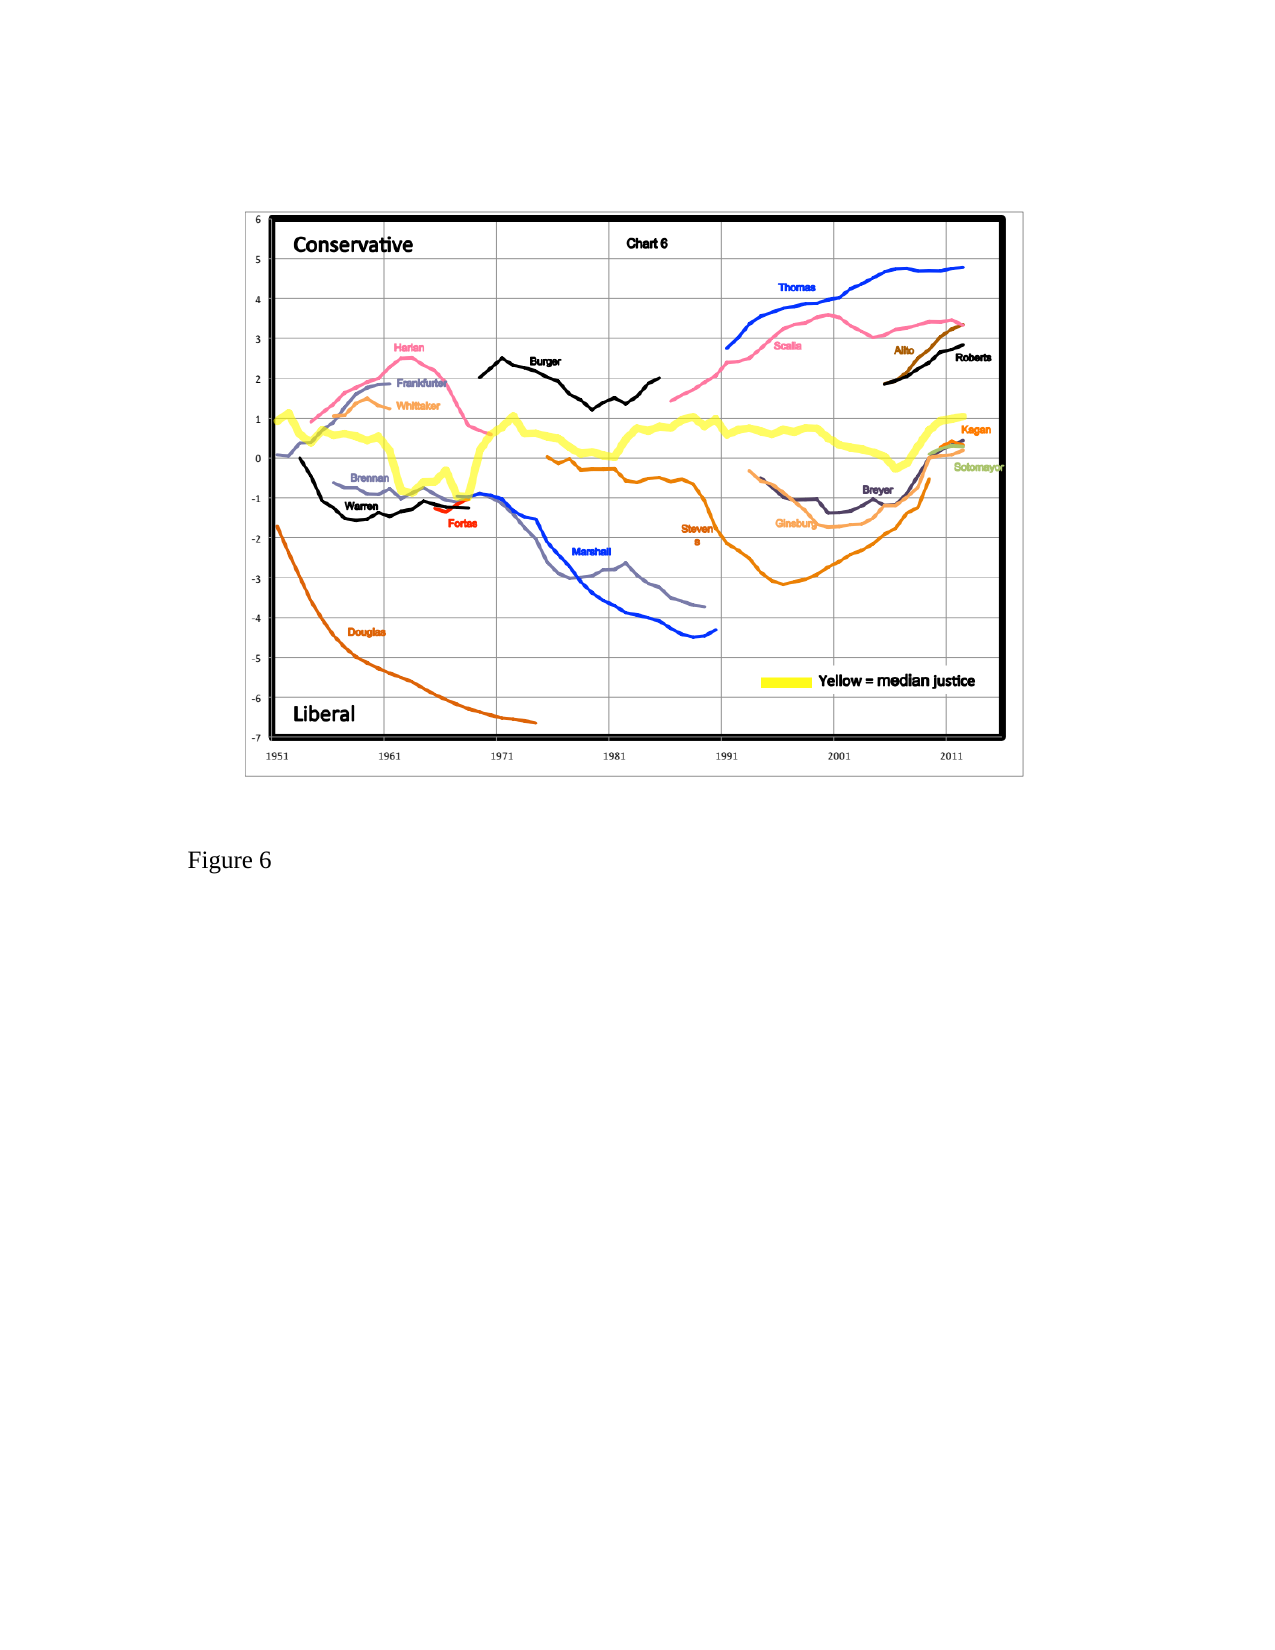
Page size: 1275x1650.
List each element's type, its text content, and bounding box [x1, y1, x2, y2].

text Figure 6 [187, 845, 1087, 874]
